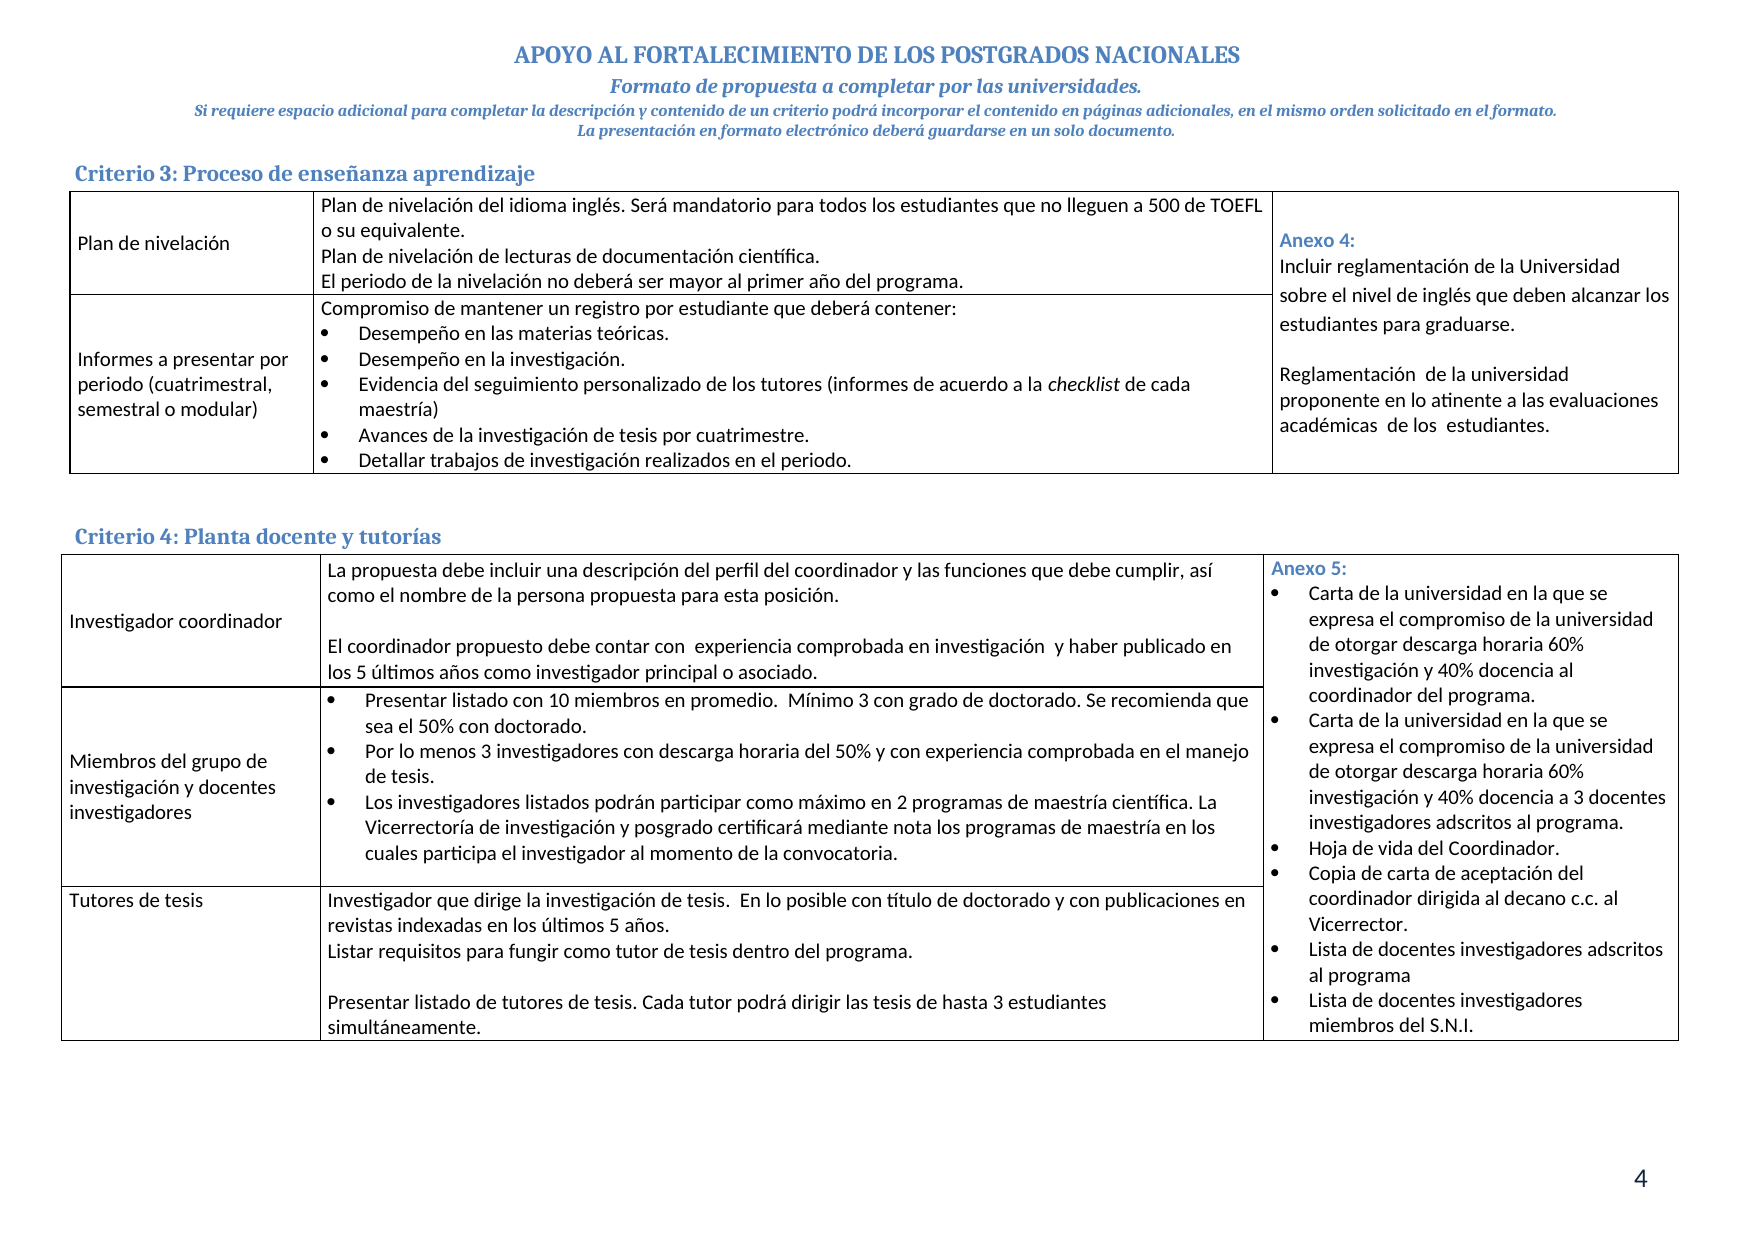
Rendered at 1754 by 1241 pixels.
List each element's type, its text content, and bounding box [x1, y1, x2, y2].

table_header La propuesta debe incluir una descripción del perfil del coordinador y las funciones que debe cumplir, así como el nombre de la persona propuesta para esta posición. El coordinador propuesto debe contar con experiencia comprobada en investigación y haber publicado en los 5 últimos años como investigador principal o asociado. [321, 555, 1263, 686]
table_cell Informes a presentar por periodo (cuatrimestral, semestral o modular) [71, 295, 313, 473]
table_header Anexo 5: Carta de la universidad en la que se expresa el compromiso de la universidad de otorgar descarga horaria 60% investigación y 40% docencia al coordinador del programa. Carta de la universidad en la que se expresa el compromiso de la universidad de otorgar descarga horaria 60% investigación y 40% docencia a 3 docentes investigadores adscritos al programa. Hoja de vida del Coordinador. Copia de carta de aceptación del coordinador dirigida al decano c.c. al Vicerrector. Lista de docentes investigadores adscritos al programa Lista de docentes investigadores miembros del S.N.I. Hoja de Vida de cada investigador propuesto de acuerdo a la línea de investigación a desarrollar en el programa. Deberá enviarse un cuadro por investigador en la que constarán los productos y publicaciones de los últimos 10 años: ponencias en congresos nacionales e internacionales, artículos en revistas indexadas, proyecto de investigación adjudicados nacionales o internacionales, libros y patentes. Hojas de vida de tutores de tesis que demuestre su actividad científica reciente. Hojas de vida de asesores académicos. Cartas de aceptación de tutores de tesis. Cartas de aceptación de asesores académicos. Hojas de vida de profesores visitantes. Carta de aceptación de profesores visitantes. [1264, 555, 1678, 1040]
table_header Anexo 4: Incluir reglamentación de la Universidad sobre el nivel de inglés que deben alcanzar los estudiantes para graduarse. Reglamentación de la universidad proponente en lo atinente a las evaluaciones académicas de los estudiantes. [1273, 192, 1678, 473]
table_cell Presentar listado con 10 miembros en promedio. Mínimo 3 con grado de doctorado. Se recomienda que sea el 50% con doctorado. Por lo menos 3 investigadores con descarga horaria del 50% y con experiencia comprobada en el manejo de tesis. Los investigadores listados podrán participar como máximo en 2 programas de maestría científica. La Vicerrectoría de investigación y posgrado certificará mediante nota los programas de maestría en los cuales participa el investigador al momento de la convocatoria. [321, 688, 1263, 886]
subtitle Criterio 4: Planta docente y tutorías [75, 524, 1679, 550]
table_header Plan de nivelación [71, 192, 313, 294]
table_cell Tutores de tesis [62, 887, 320, 1040]
table_cell Miembros del grupo de investigación y docentes investigadores [62, 688, 320, 886]
table_header Investigador coordinador [62, 555, 320, 686]
table_header Plan de nivelación del idioma inglés. Será mandatorio para todos los estudiantes que no lleguen a 500 de TOEFL o su equivalente. Plan de nivelación de lecturas de documentación científica. El periodo de la nivelación no deberá ser mayor al primer año del programa. [314, 192, 1272, 294]
subtitle Criterio 3: Proceso de enseñanza aprendizaje [75, 161, 1679, 187]
table_cell Investigador que dirige la investigación de tesis. En lo posible con título de doctorado y con publicaciones en revistas indexadas en los últimos 5 años. Listar requisitos para fungir como tutor de tesis dentro del programa. Presentar listado de tutores de tesis. Cada tutor podrá dirigir las tesis de hasta 3 estudiantes simultáneamente. [321, 887, 1263, 1040]
table_cell Compromiso de mantener un registro por estudiante que deberá contener: Desempeño en las materias teóricas. Desempeño en la investigación. Evidencia del seguimiento personalizado de los tutores (informes de acuerdo a la checklist de cada maestría) Avances de la investigación de tesis por cuatrimestre. Detallar trabajos de investigación realizados en el periodo. [314, 295, 1272, 473]
